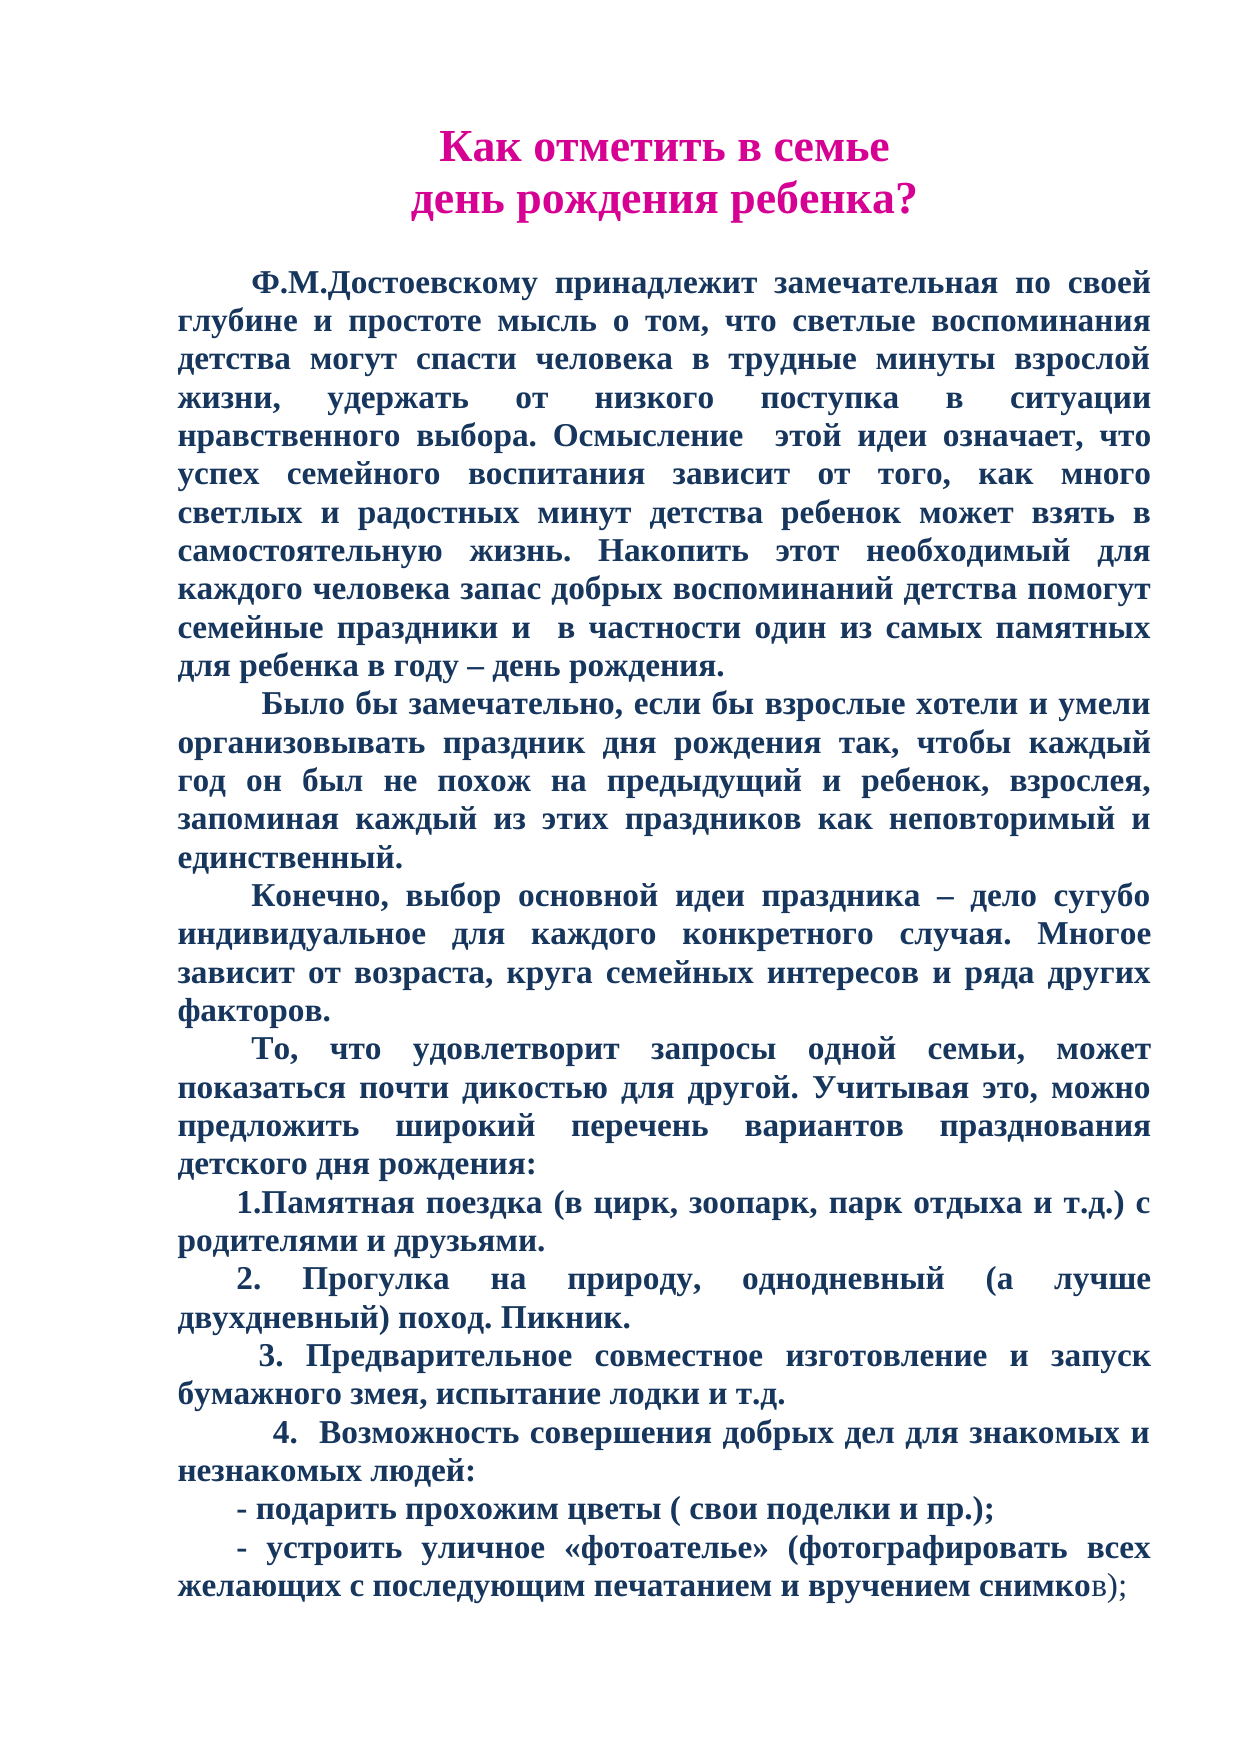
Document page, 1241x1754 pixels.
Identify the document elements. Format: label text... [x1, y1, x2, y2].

text 2. Прогулка на природу, однодневный (а лучше двухдневный) поход. Пикник. [177, 1258, 1152, 1335]
text - подарить прохожим цветы ( свои поделки и пр.); [177, 1488, 1152, 1527]
text То, что удовлетворит запросы одной семьи, может показаться почти дикостью для другой. Учитывая это, можно предложить широкий перечень вариантов празднования детского дня рождения: [177, 1028, 1152, 1182]
text 3. Предварительное совместное изготовление и запуск бумажного змея, испытание лодки и т.д. [177, 1335, 1152, 1412]
text Было бы замечательно, если бы взрослые хотели и умели организовывать праздник дня рождения так, чтобы каждый год он был не похож на предыдущий и ребенок, взрослея, запоминая каждый из этих праздников как неповторимый и единственный. [177, 683, 1152, 875]
text Как отметить в семье [177, 118, 1152, 171]
text Ф.М.Достоевскому принадлежит замечательная по своей глубине и простоте мысль о том, что светлые воспоминания детства могут спасти человека в трудные минуты взрослой жизни, удержать от низкого поступка в ситуации нравственного выбора. Осмысление этой идеи означает, что успех семейного воспитания зависит от того, как много светлых и радостных минут детства ребенок может взять в самостоятельную жизнь. Накопить этот необходимый для каждого человека запас добрых воспоминаний детства помогут семейные праздники и в частности один из самых памятных для ребенка в году – день рождения. [177, 262, 1152, 683]
text день рождения ребенка? [177, 171, 1152, 223]
text 1.Памятная поездка (в цирк, зоопарк, парк отдыха и т.д.) с родителями и друзьями. [177, 1182, 1152, 1258]
text Конечно, выбор основной идеи праздника – дело сугубо индивидуальное для каждого конкретного случая. Многое зависит от возраста, круга семейных интересов и ряда других факторов. [177, 875, 1152, 1028]
text - устроить уличное «фотоателье» (фотографировать всех желающих с последующим печатанием и вручением снимков); [177, 1527, 1152, 1603]
text 4. Возможность совершения добрых дел для знакомых и незнакомых людей: [177, 1412, 1152, 1488]
